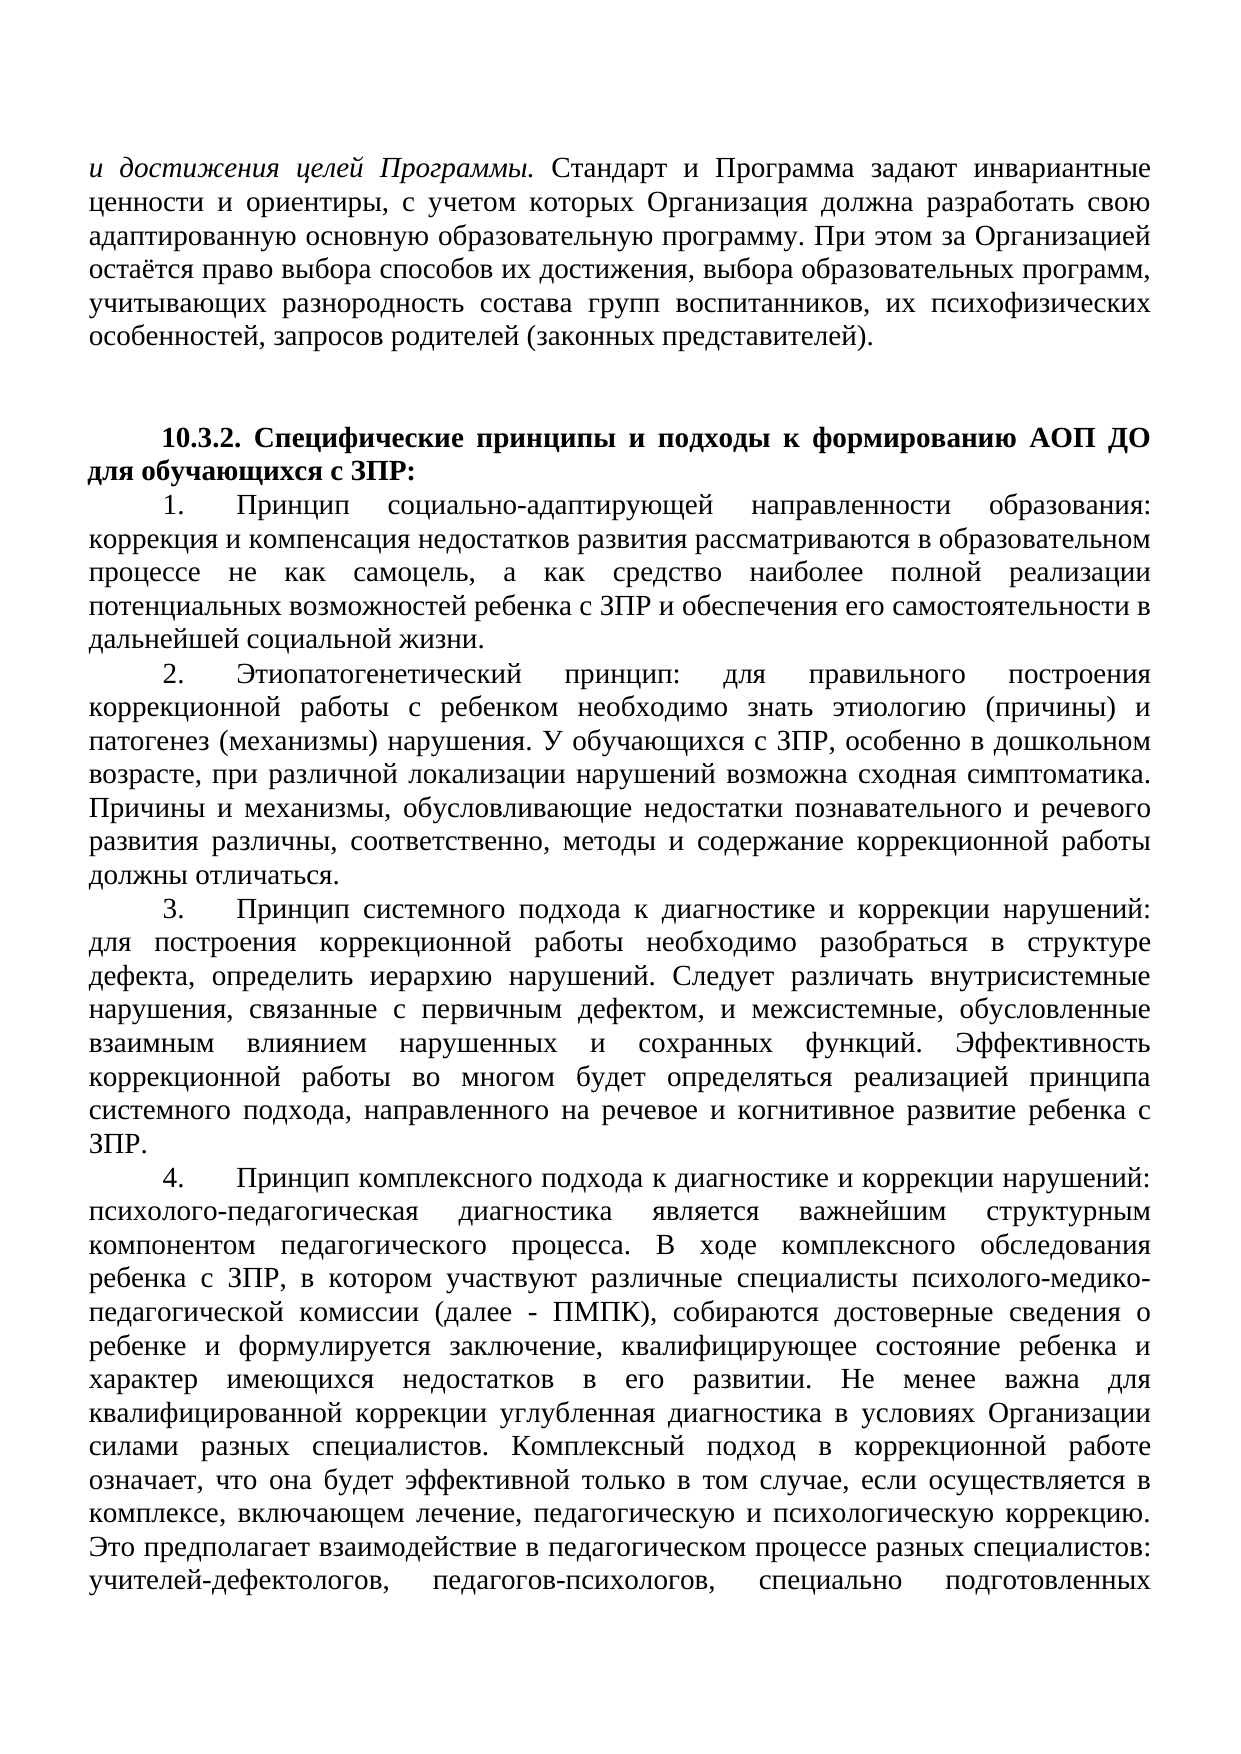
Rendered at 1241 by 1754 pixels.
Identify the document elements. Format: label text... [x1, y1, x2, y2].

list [88, 1160, 1152, 1596]
text 10.3.2. Специфические принципы и подходы к формированию АОП ДО для обучающихся с ЗПР: [87, 420, 1152, 487]
list Принцип системного подхода к диагностике и коррекции нарушений: для построения коррекционной работы необходимо разобраться в структуре дефекта, определить иерархию нарушений. Следует различать внутрисистемные нарушения, связанные с первичным дефектом, и межсистемные, обусловленные взаимным влиянием нарушенных и сохранных функций. Эффективность коррекционной работы во многом будет определяться реализацией принципа системного подхода, направленного на речевое и когнитивное развитие ребенка с ЗПР. [88, 891, 1152, 1159]
list Этиопатогенетический принцип: для правильного построения коррекционной работы с ребенком необходимо знать этиологию (причины) и патогенез (механизмы) нарушения. У обучающихся с ЗПР, особенно в дошкольном возрасте, при различной локализации нарушений возможна сходная симптоматика. Причины и механизмы, обусловливающие недостатки познавательного и речевого развития различны, соответственно, методы и содержание коррекционной работы должны отличаться. [88, 656, 1152, 891]
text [88, 151, 1152, 352]
list Принцип социально-адаптирующей направленности образования: коррекция и компенсация недостатков развития рассматриваются в образовательном процессе не как самоцель, а как средство наиболее полной реализации потенциальных возможностей ребенка с ЗПР и обеспечения его самостоятельности в дальнейшей социальной жизни. [88, 487, 1152, 655]
